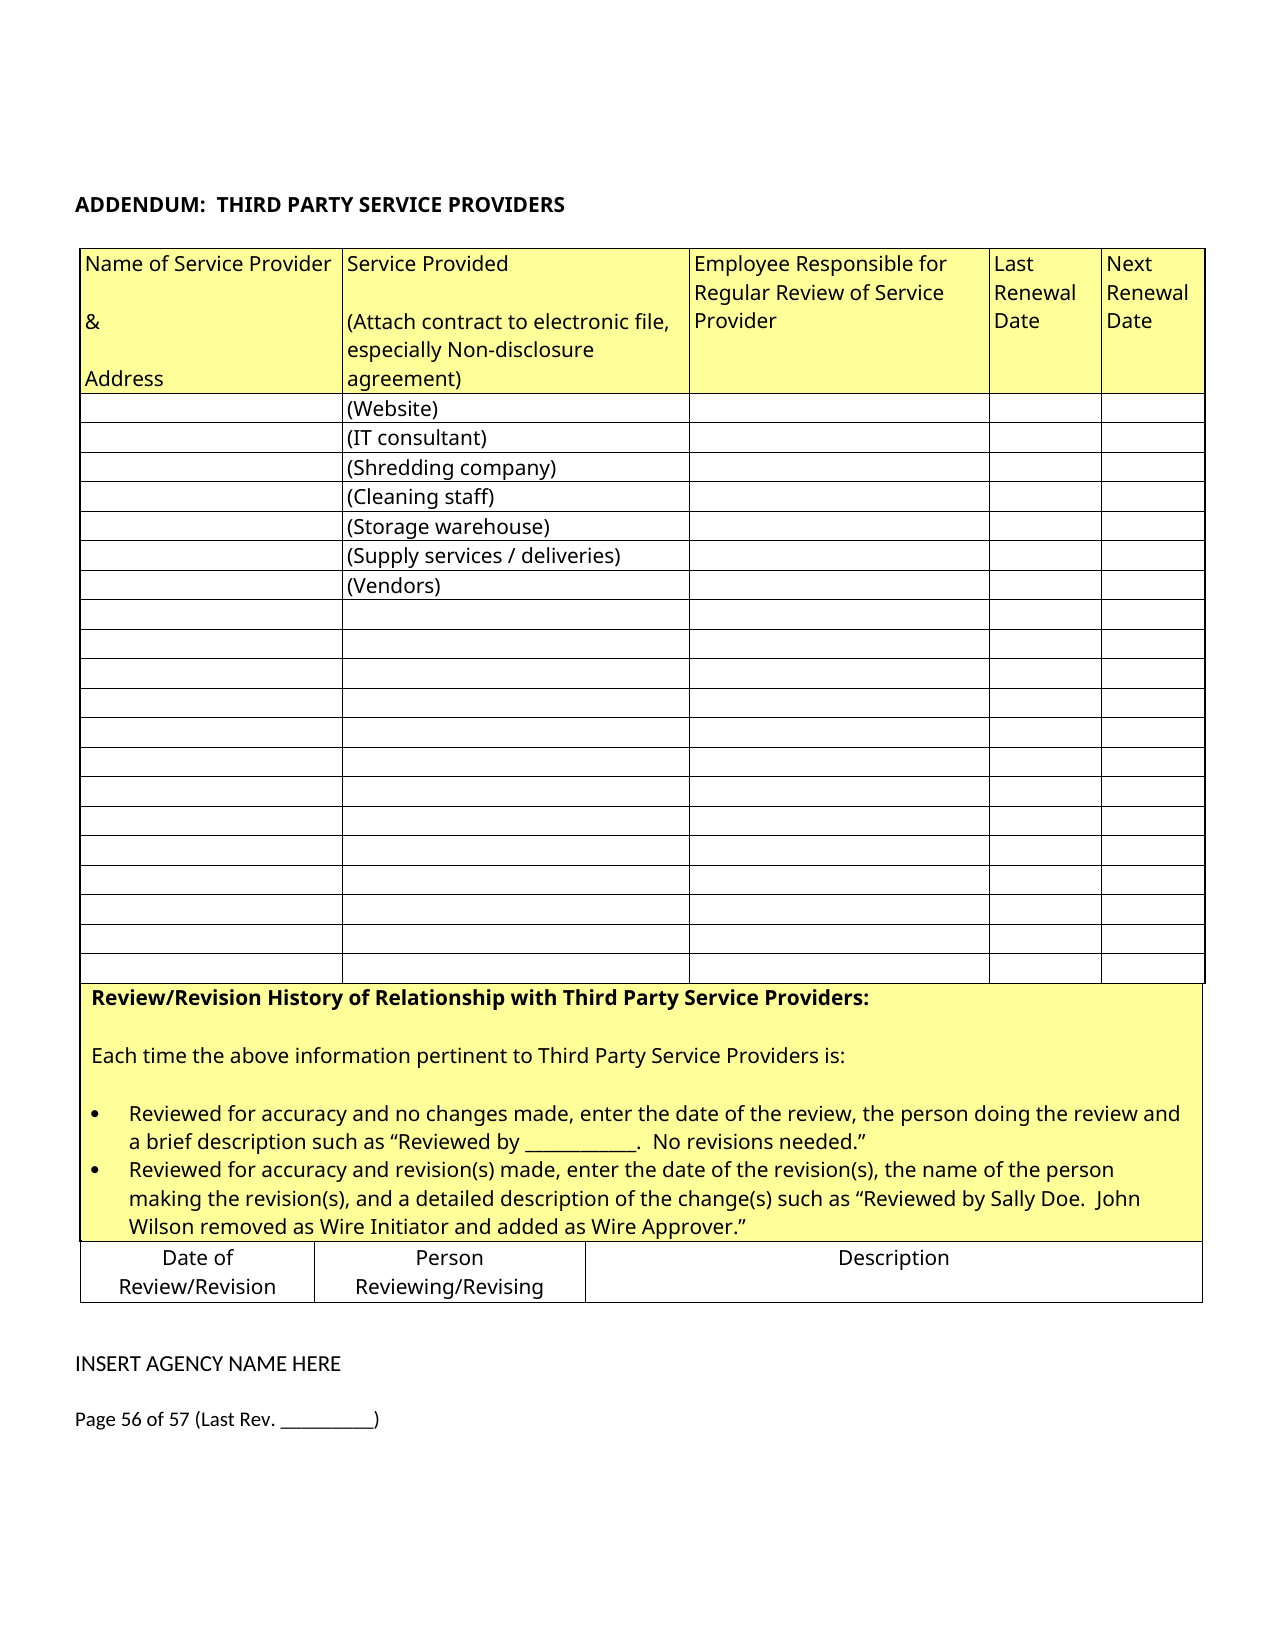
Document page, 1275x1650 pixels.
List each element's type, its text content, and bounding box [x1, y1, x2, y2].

table_cell [1102, 748, 1204, 776]
table_cell [81, 541, 342, 570]
table_cell [990, 836, 1101, 864]
table_cell [990, 423, 1101, 452]
table_cell [1102, 807, 1204, 835]
table_cell [343, 866, 689, 894]
table_cell [81, 453, 342, 481]
text ADDENDUM: THIRD PARTY SERVICE PROVIDERS [75, 191, 1200, 219]
table_cell [990, 718, 1101, 747]
table_cell [1102, 866, 1204, 894]
table_cell [690, 777, 989, 806]
table_cell [343, 689, 689, 717]
table_cell (Cleaning staff) [343, 482, 689, 511]
table_header Next Renewal Date [1102, 249, 1204, 393]
table_cell [1102, 571, 1204, 599]
table_cell [690, 836, 989, 864]
table_cell [990, 512, 1101, 540]
table_cell [690, 394, 989, 422]
table_cell [81, 600, 342, 629]
table_cell [1102, 777, 1204, 806]
table_cell [343, 718, 689, 747]
table_cell [81, 659, 342, 688]
table_cell [690, 541, 989, 570]
table_header Employee Responsible for Regular Review of Service Provider [690, 249, 989, 393]
table_cell [81, 394, 342, 422]
table_header Service Provided (Attach contract to electronic file, especially Non-disclosure agreement) [343, 249, 689, 393]
table_cell [343, 600, 689, 629]
table_cell [1102, 630, 1204, 658]
table_cell [1102, 512, 1204, 540]
table_cell Person Reviewing/Revising [315, 1242, 585, 1302]
table_cell Description [586, 1242, 1202, 1302]
table_cell [343, 777, 689, 806]
table_cell [343, 925, 689, 953]
table_cell [81, 423, 342, 452]
table_cell [1102, 394, 1204, 422]
table_cell [81, 777, 342, 806]
table_cell [690, 659, 989, 688]
table_cell [990, 954, 1101, 982]
table_cell [690, 512, 989, 540]
table_cell [1102, 600, 1204, 629]
table_cell [1102, 718, 1204, 747]
table_cell [81, 866, 342, 894]
table_cell [81, 630, 342, 658]
table_cell [990, 453, 1101, 481]
table_cell [1102, 895, 1204, 923]
table_cell [690, 600, 989, 629]
table_header Name of Service Provider & Address [81, 249, 342, 393]
table_cell (IT consultant) [343, 423, 689, 452]
table_cell [990, 541, 1101, 570]
table_cell [990, 777, 1101, 806]
table_cell [343, 954, 689, 982]
table_cell (Vendors) [343, 571, 689, 599]
table_cell [1102, 453, 1204, 481]
table_cell [343, 659, 689, 688]
table_cell [343, 748, 689, 776]
table_cell [1102, 836, 1204, 864]
table_cell [990, 866, 1101, 894]
table_cell [990, 659, 1101, 688]
table_cell (Website) [343, 394, 689, 422]
table_cell [690, 630, 989, 658]
table_cell [1102, 925, 1204, 953]
table_cell [690, 925, 989, 953]
table_cell [990, 807, 1101, 835]
table_cell [81, 482, 342, 511]
table_cell [690, 689, 989, 717]
table_cell [690, 807, 989, 835]
table_cell [1102, 541, 1204, 570]
table_cell Date of Review/Revision [81, 1242, 314, 1302]
table_cell [690, 571, 989, 599]
table_cell (Shredding company) [343, 453, 689, 481]
table_cell [690, 718, 989, 747]
table_cell [81, 836, 342, 864]
table_cell [343, 630, 689, 658]
table_cell [81, 895, 342, 923]
table_cell [1102, 423, 1204, 452]
table_cell [81, 748, 342, 776]
table_cell [690, 954, 989, 982]
table_cell [1102, 689, 1204, 717]
table_cell [690, 748, 989, 776]
table_cell [343, 836, 689, 864]
table_cell [690, 423, 989, 452]
table_cell [81, 954, 342, 982]
table_cell [1102, 954, 1204, 982]
table_cell [81, 571, 342, 599]
table_cell [990, 571, 1101, 599]
table_cell [690, 482, 989, 511]
table_cell [990, 600, 1101, 629]
table_cell [343, 895, 689, 923]
table_cell [990, 482, 1101, 511]
table_header Last Renewal Date [990, 249, 1101, 393]
table_cell [990, 689, 1101, 717]
table_cell [81, 807, 342, 835]
table_cell [1102, 482, 1204, 511]
table_cell [81, 512, 342, 540]
table_cell [990, 748, 1101, 776]
table_cell [343, 807, 689, 835]
table_cell [990, 630, 1101, 658]
table_cell [690, 895, 989, 923]
table_cell [81, 689, 342, 717]
table_cell (Storage warehouse) [343, 512, 689, 540]
table_cell [81, 718, 342, 747]
table_cell (Supply services / deliveries) [343, 541, 689, 570]
table_cell [690, 866, 989, 894]
table_cell [1102, 659, 1204, 688]
table_cell [990, 895, 1101, 923]
table_cell Review/Revision History of Relationship with Third Party Service Providers: Each time the above information pertinent to Third Party Service Providers is: Reviewed for accuracy and no changes made, enter the date of the review, the person doing the review and a brief description such as “Reviewed by ____________. No revisions needed.” Reviewed for accuracy and revision(s) made, enter the date of the revision(s), the name of the person making the revision(s), and a detailed description of the change(s) such as “Reviewed by Sally Doe. John Wilson removed as Wire Initiator and added as Wire Approver.” [81, 984, 1202, 1241]
table_cell [990, 394, 1101, 422]
table_cell [990, 925, 1101, 953]
table_cell [81, 925, 342, 953]
table_cell [690, 453, 989, 481]
